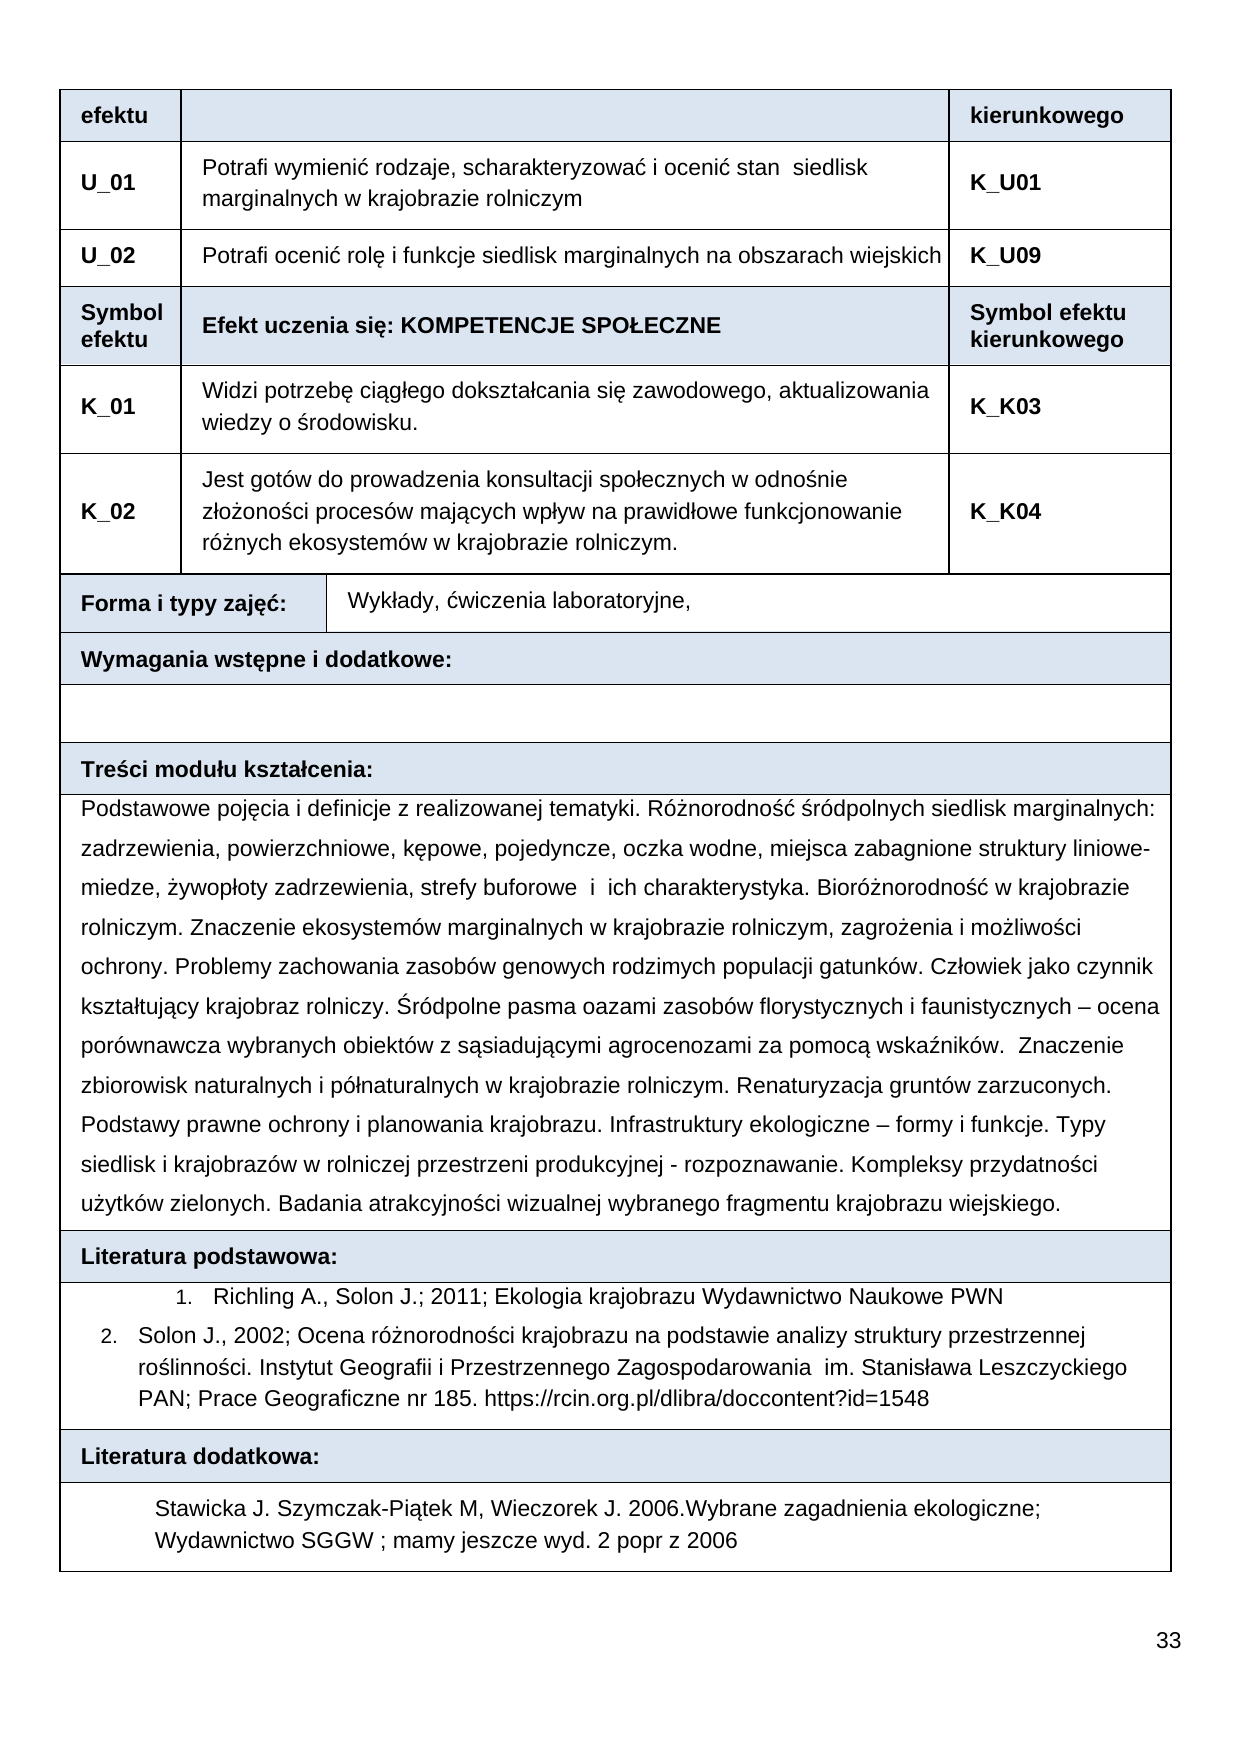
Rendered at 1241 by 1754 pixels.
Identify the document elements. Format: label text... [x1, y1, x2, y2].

table_cell K_01 [61, 366, 180, 453]
table_cell K_K03 [950, 366, 1170, 453]
table_cell Potrafi wymienić rodzaje, scharakteryzować i ocenić stan siedlisk marginalnych w krajobrazie rolniczym [182, 142, 948, 229]
table_cell U_02 [61, 230, 180, 286]
table_cell Efekt uczenia się: KOMPETENCJE SPOŁECZNE [182, 287, 948, 364]
table_cell Literatura podstawowa: [61, 1231, 1170, 1282]
table_cell Wymagania wstępne i dodatkowe: [61, 633, 1170, 684]
table_cell Jest gotów do prowadzenia konsultacji społecznych w odnośnie złożoności procesów mających wpływ na prawidłowe funkcjonowanie różnych ekosystemów w krajobrazie rolniczym. [182, 454, 948, 573]
table_cell Stawicka J. Szymczak-Piątek M, Wieczorek J. 2006.Wybrane zagadnienia ekologiczne; Wydawnictwo SGGW ; mamy jeszcze wyd. 2 popr z 2006 [61, 1483, 1170, 1571]
table_cell Wykłady, ćwiczenia laboratoryjne, [327, 575, 1170, 631]
table_cell K_K04 [950, 454, 1170, 573]
table_cell K_U01 [950, 142, 1170, 229]
table_cell [61, 685, 1170, 742]
table_cell U_01 [61, 142, 180, 229]
table_cell Symbol efektu [61, 287, 180, 364]
table_cell Treści modułu kształcenia: [61, 743, 1170, 794]
table_cell Widzi potrzebę ciągłego dokształcania się zawodowego, aktualizowania wiedzy o środowisku. [182, 366, 948, 453]
table_cell Symbol efektu kierunkowego [950, 287, 1170, 364]
table_cell Literatura dodatkowa: [61, 1430, 1170, 1482]
table_cell K_02 [61, 454, 180, 573]
table_cell Forma i typy zajęć: [61, 575, 326, 631]
table_cell Podstawowe pojęcia i definicje z realizowanej tematyki. Różnorodność śródpolnych siedlisk marginalnych: zadrzewienia, powierzchniowe, kępowe, pojedyncze, oczka wodne, miejsca zabagnione struktury liniowe- miedze, żywopłoty zadrzewienia, strefy buforowe i ich charakterystyka. Bioróżnorodność w krajobrazie rolniczym. Znaczenie ekosystemów marginalnych w krajobrazie rolniczym, zagrożenia i możliwości ochrony. Problemy zachowania zasobów genowych rodzimych populacji gatunków. Człowiek jako czynnik kształtujący krajobraz rolniczy. Śródpolne pasma oazami zasobów florystycznych i faunistycznych – ocena porównawcza wybranych obiektów z sąsiadującymi agrocenozami za pomocą wskaźników. Znaczenie zbiorowisk naturalnych i półnaturalnych w krajobrazie rolniczym. Renaturyzacja gruntów zarzuconych. Podstawy prawne ochrony i planowania krajobrazu. Infrastruktury ekologiczne – formy i funkcje. Typy siedlisk i krajobrazów w rolniczej przestrzeni produkcyjnej - rozpoznawanie. Kompleksy przydatności użytków zielonych. Badania atrakcyjności wizualnej wybranego fragmentu krajobrazu wiejskiego. [61, 795, 1170, 1230]
table_cell Symbol efektu [61, 90, 180, 141]
table_cell Potrafi ocenić rolę i funkcje siedlisk marginalnych na obszarach wiejskich [182, 230, 948, 286]
table_cell Richling A., Solon J.; 2011; Ekologia krajobrazu Wydawnictwo Naukowe PWN Solon J., 2002; Ocena różnorodności krajobrazu na podstawie analizy struktury przestrzennej roślinności. Instytut Geografii i Przestrzennego Zagospodarowania im. Stanisława Leszczyckiego PAN; Prace Geograficzne nr 185. https://rcin.org.pl/dlibra/doccontent?id=1548 [61, 1283, 1170, 1429]
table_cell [182, 90, 948, 141]
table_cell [950, 90, 1170, 141]
table_cell K_U09 [950, 230, 1170, 286]
